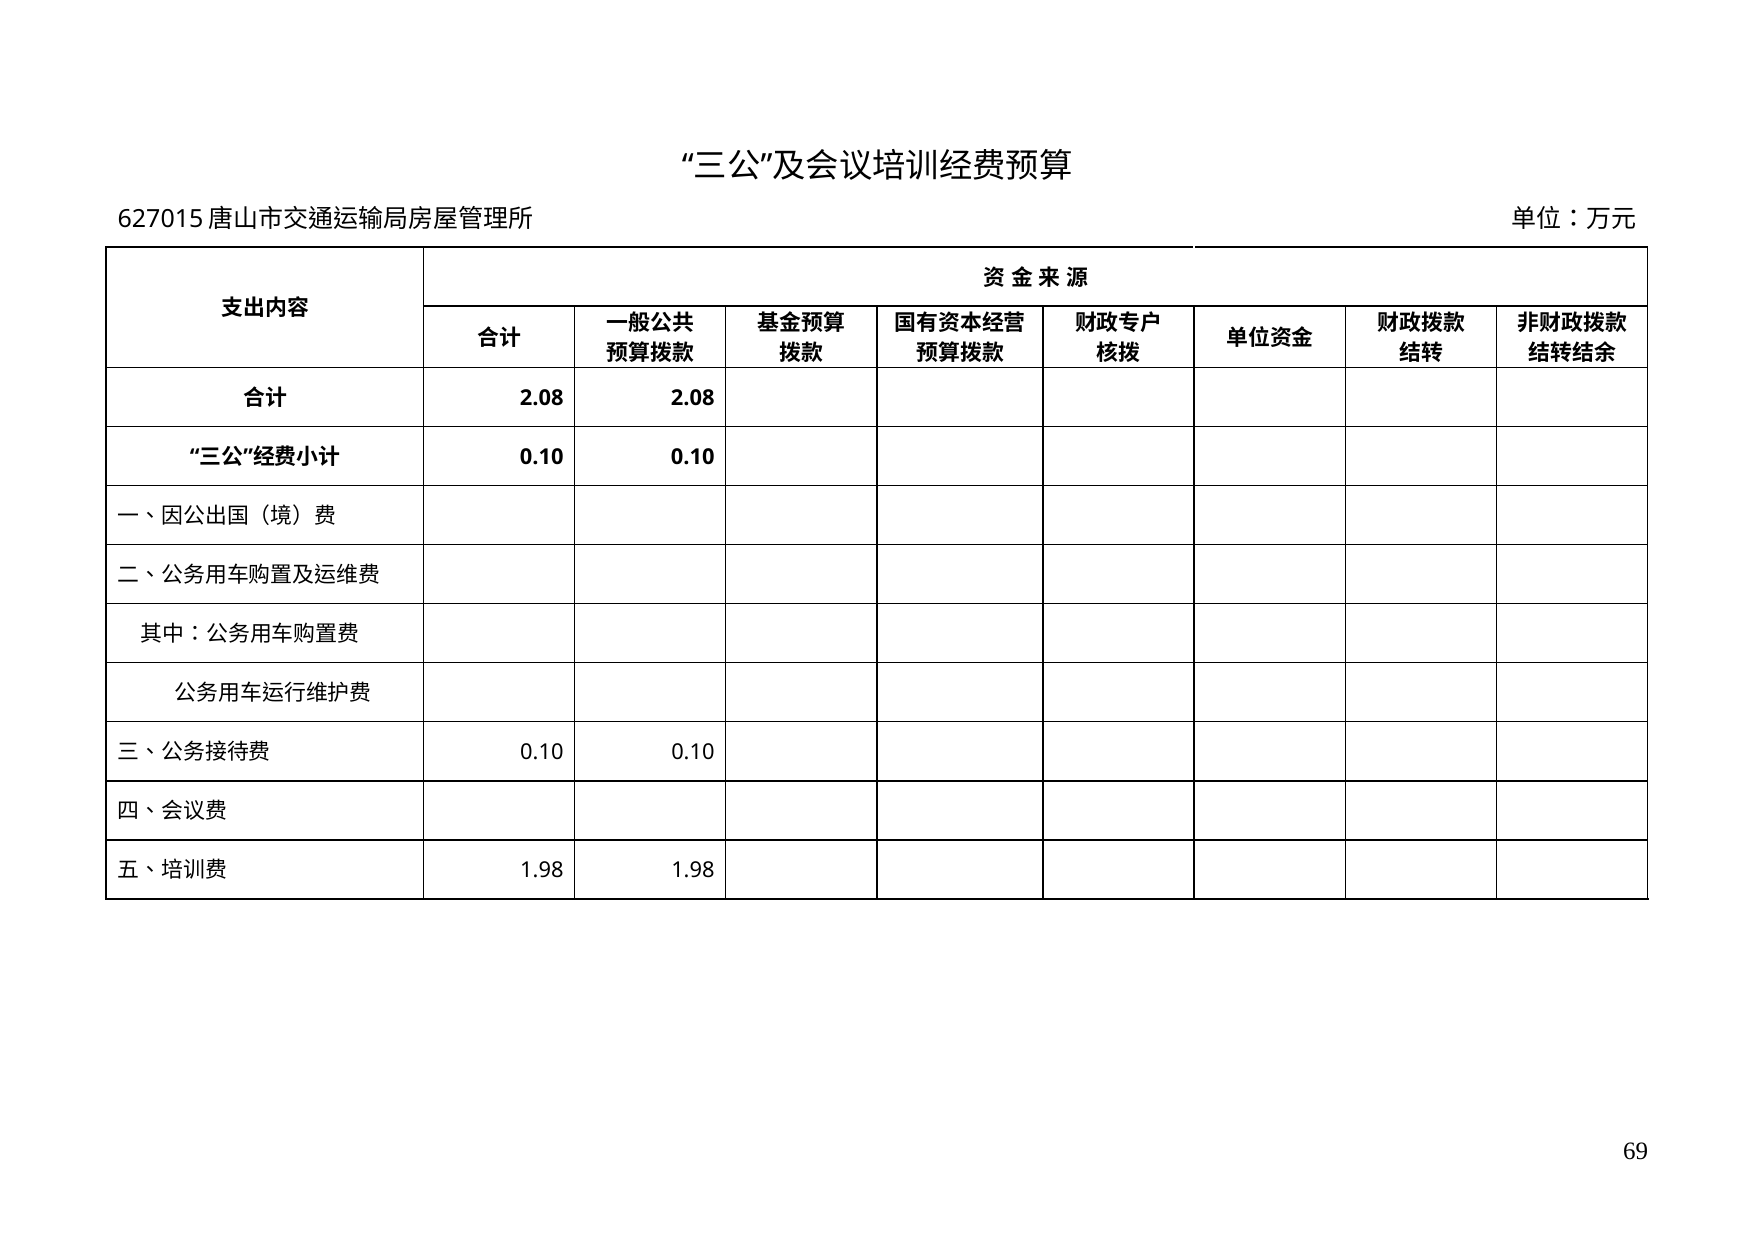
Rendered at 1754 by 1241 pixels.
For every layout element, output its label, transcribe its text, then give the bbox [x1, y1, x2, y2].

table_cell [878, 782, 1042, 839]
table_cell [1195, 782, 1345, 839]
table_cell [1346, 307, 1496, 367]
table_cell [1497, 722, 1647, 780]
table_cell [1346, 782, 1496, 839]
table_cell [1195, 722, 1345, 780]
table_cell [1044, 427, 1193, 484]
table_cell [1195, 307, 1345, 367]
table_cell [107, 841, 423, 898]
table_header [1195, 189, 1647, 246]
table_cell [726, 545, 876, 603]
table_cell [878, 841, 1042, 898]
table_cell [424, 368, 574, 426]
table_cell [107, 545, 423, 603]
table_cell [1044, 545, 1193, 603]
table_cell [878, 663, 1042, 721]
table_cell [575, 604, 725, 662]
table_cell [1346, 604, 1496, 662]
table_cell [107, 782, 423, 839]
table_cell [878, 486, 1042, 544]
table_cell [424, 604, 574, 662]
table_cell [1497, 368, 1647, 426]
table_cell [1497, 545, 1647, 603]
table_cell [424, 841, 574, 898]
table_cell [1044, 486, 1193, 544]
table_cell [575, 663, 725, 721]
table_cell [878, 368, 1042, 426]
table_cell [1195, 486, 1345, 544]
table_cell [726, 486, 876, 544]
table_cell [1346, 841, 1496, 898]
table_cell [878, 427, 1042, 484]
text “三公”及会议培训经费预算 [106, 142, 1648, 187]
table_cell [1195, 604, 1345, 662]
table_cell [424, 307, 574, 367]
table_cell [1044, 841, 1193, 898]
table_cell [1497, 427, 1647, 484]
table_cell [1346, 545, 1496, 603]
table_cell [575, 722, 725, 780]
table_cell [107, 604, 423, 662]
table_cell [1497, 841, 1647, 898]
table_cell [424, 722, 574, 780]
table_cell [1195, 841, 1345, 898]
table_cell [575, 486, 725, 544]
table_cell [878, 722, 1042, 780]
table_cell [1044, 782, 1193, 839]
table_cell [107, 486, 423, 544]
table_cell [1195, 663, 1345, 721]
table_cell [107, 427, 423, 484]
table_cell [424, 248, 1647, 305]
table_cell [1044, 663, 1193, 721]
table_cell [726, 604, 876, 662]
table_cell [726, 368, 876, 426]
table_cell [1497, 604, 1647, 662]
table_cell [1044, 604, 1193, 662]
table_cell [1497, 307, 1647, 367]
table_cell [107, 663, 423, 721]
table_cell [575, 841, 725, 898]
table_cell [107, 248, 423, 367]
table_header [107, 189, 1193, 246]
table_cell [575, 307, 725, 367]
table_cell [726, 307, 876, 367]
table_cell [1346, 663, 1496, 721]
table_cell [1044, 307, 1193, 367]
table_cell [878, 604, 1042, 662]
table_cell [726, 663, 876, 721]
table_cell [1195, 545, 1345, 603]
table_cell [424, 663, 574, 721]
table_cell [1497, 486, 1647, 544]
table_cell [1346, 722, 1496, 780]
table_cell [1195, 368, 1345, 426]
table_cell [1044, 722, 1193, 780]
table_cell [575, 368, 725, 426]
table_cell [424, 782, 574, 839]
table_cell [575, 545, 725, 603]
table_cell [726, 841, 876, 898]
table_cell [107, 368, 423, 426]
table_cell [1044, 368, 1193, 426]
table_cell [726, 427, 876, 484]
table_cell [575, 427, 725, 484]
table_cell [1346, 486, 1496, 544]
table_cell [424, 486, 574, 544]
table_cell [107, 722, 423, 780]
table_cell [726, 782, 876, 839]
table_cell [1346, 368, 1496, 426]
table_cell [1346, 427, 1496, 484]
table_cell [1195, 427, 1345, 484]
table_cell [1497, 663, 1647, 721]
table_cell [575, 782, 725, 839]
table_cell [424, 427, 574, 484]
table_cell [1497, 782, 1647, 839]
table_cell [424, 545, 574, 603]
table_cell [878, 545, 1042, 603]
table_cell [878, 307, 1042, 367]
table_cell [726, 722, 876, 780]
